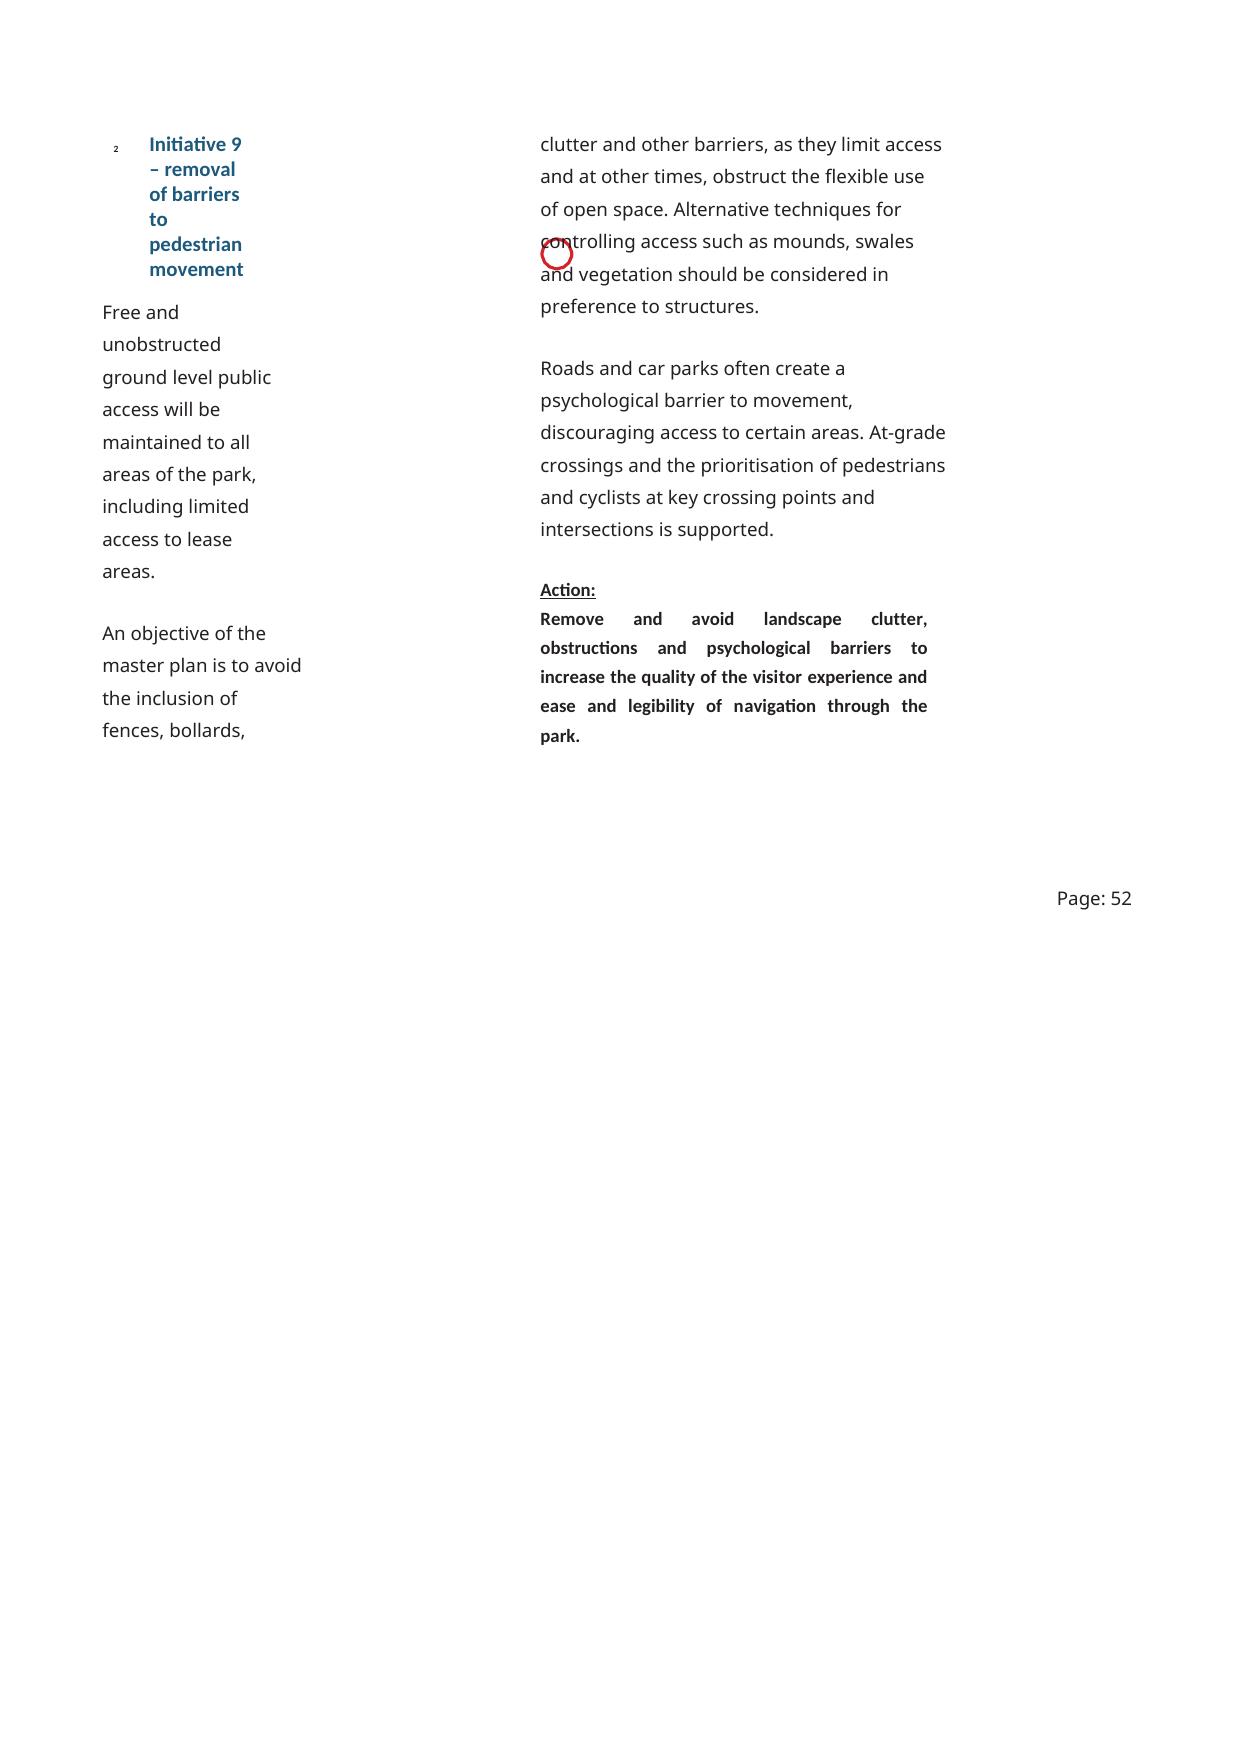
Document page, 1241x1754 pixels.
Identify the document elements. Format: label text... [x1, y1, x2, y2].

text Roads and car parks often create a psychological barrier to movement, discouraging access to certain areas. At-grade crossings and the prioritisation of pedestrians and cyclists at key crossing points and intersections is supported. [540, 355, 951, 542]
text Page: 52 [89, 886, 1132, 911]
text Action: [540, 578, 1142, 601]
text An objective of the master plan is to avoid the inclusion of fences, bollards, clutter and other barriers, as they limit access and at other times, obstruct the flexible use of open space. Alternative techniques for controlling access such as mounds, swales and vegetation should be considered in preference to structures. [102, 620, 302, 743]
text An objective of the master plan is to avoid the inclusion of fences, bollards, clutter and other barriers, as they limit access and at other times, obstruct the flexible use of open space. Alternative techniques for controlling access such as mounds, swales and vegetation should be considered in preference to structures. [540, 131, 945, 319]
list Initiative 9 – removal of barriers to pedestrian movement [113, 131, 245, 281]
text Free and unobstructed ground level public access will be maintained to all areas of the park, including limited access to lease areas. [102, 299, 288, 584]
text Remove and avoid landscape clutter, obstructions and psychological barriers to increase the quality of the visitor experience and ease and legibility of navigation through the park. [540, 607, 927, 747]
